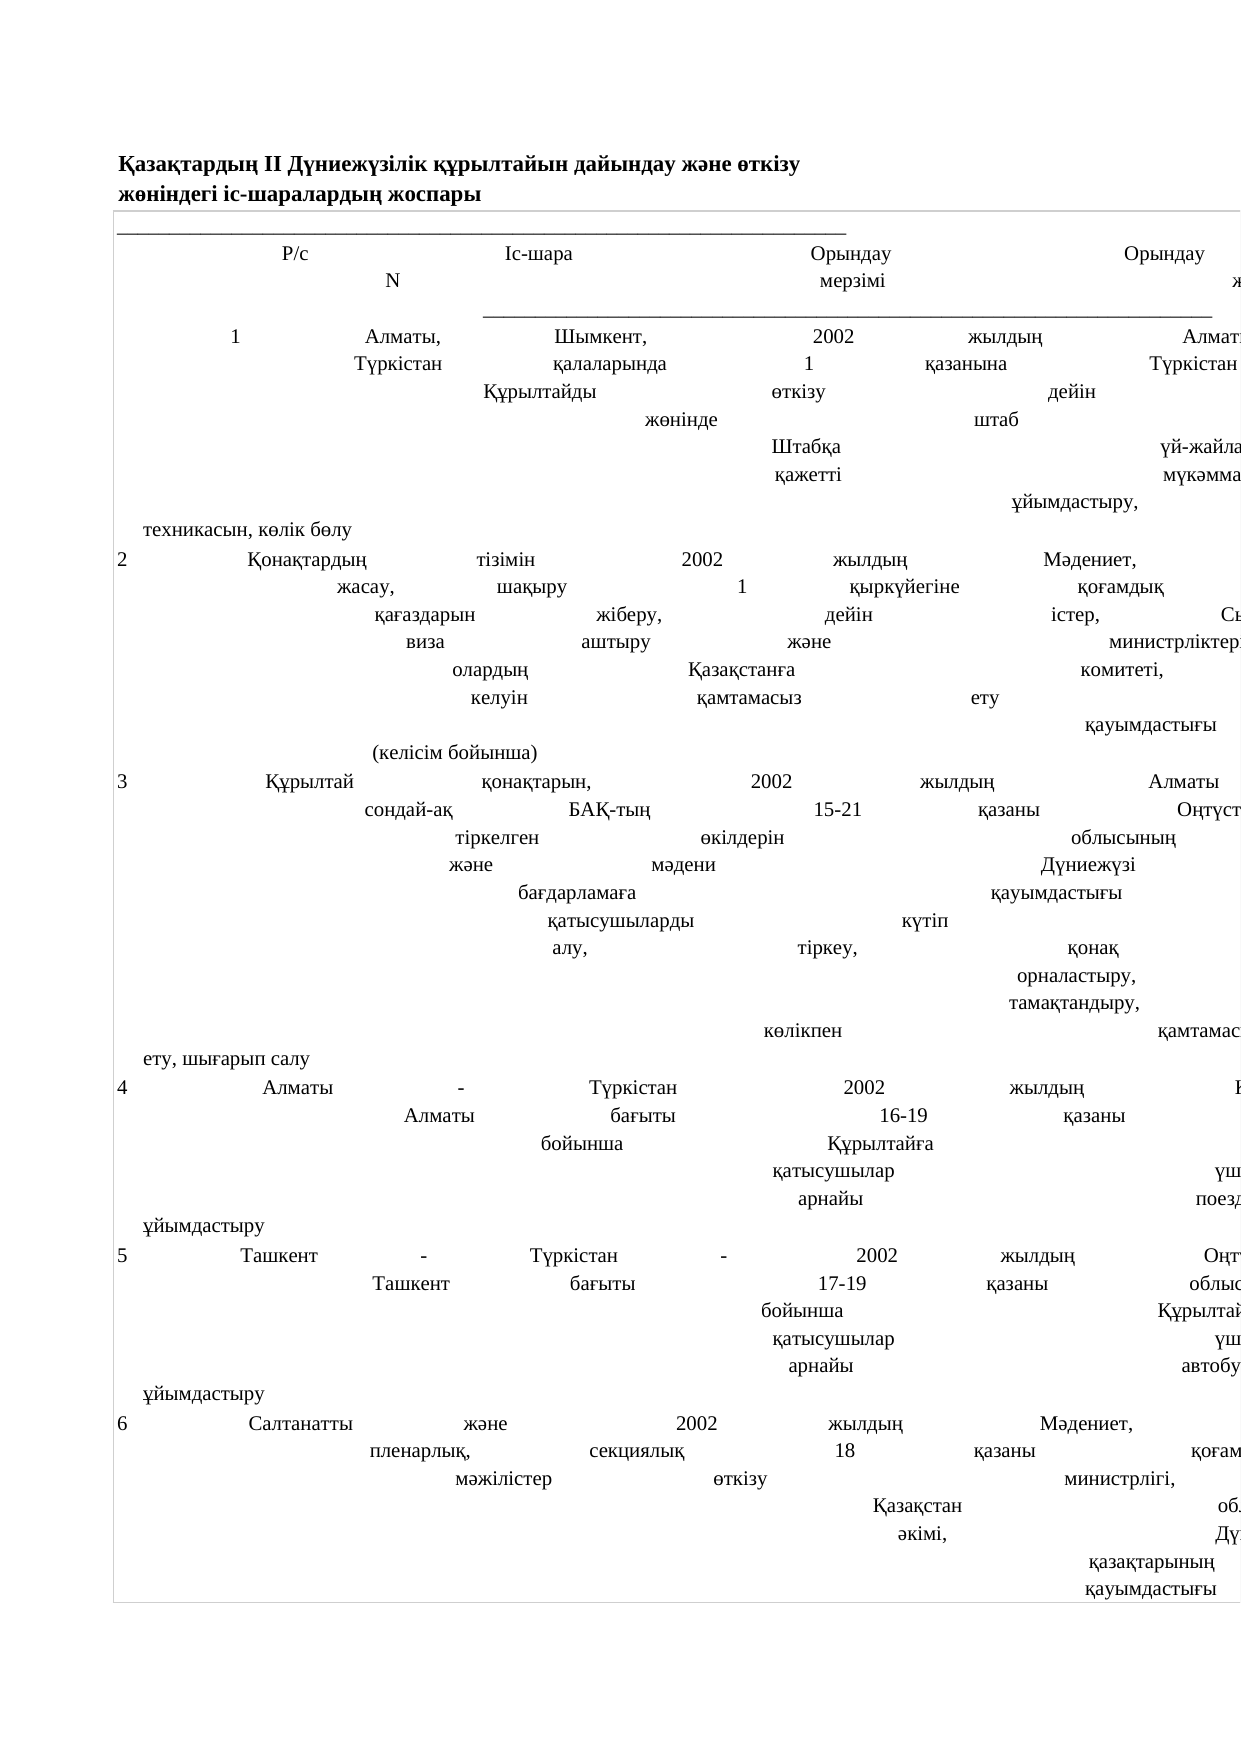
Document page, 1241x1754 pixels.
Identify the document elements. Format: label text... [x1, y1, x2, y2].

text Қазақтардың ІІ Дүниежүзiлiк құрылтайын дайындау және өткізу жөнiндегi iс-шаралардың жоспары [112, 150, 1128, 207]
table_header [114, 212, 1240, 1602]
